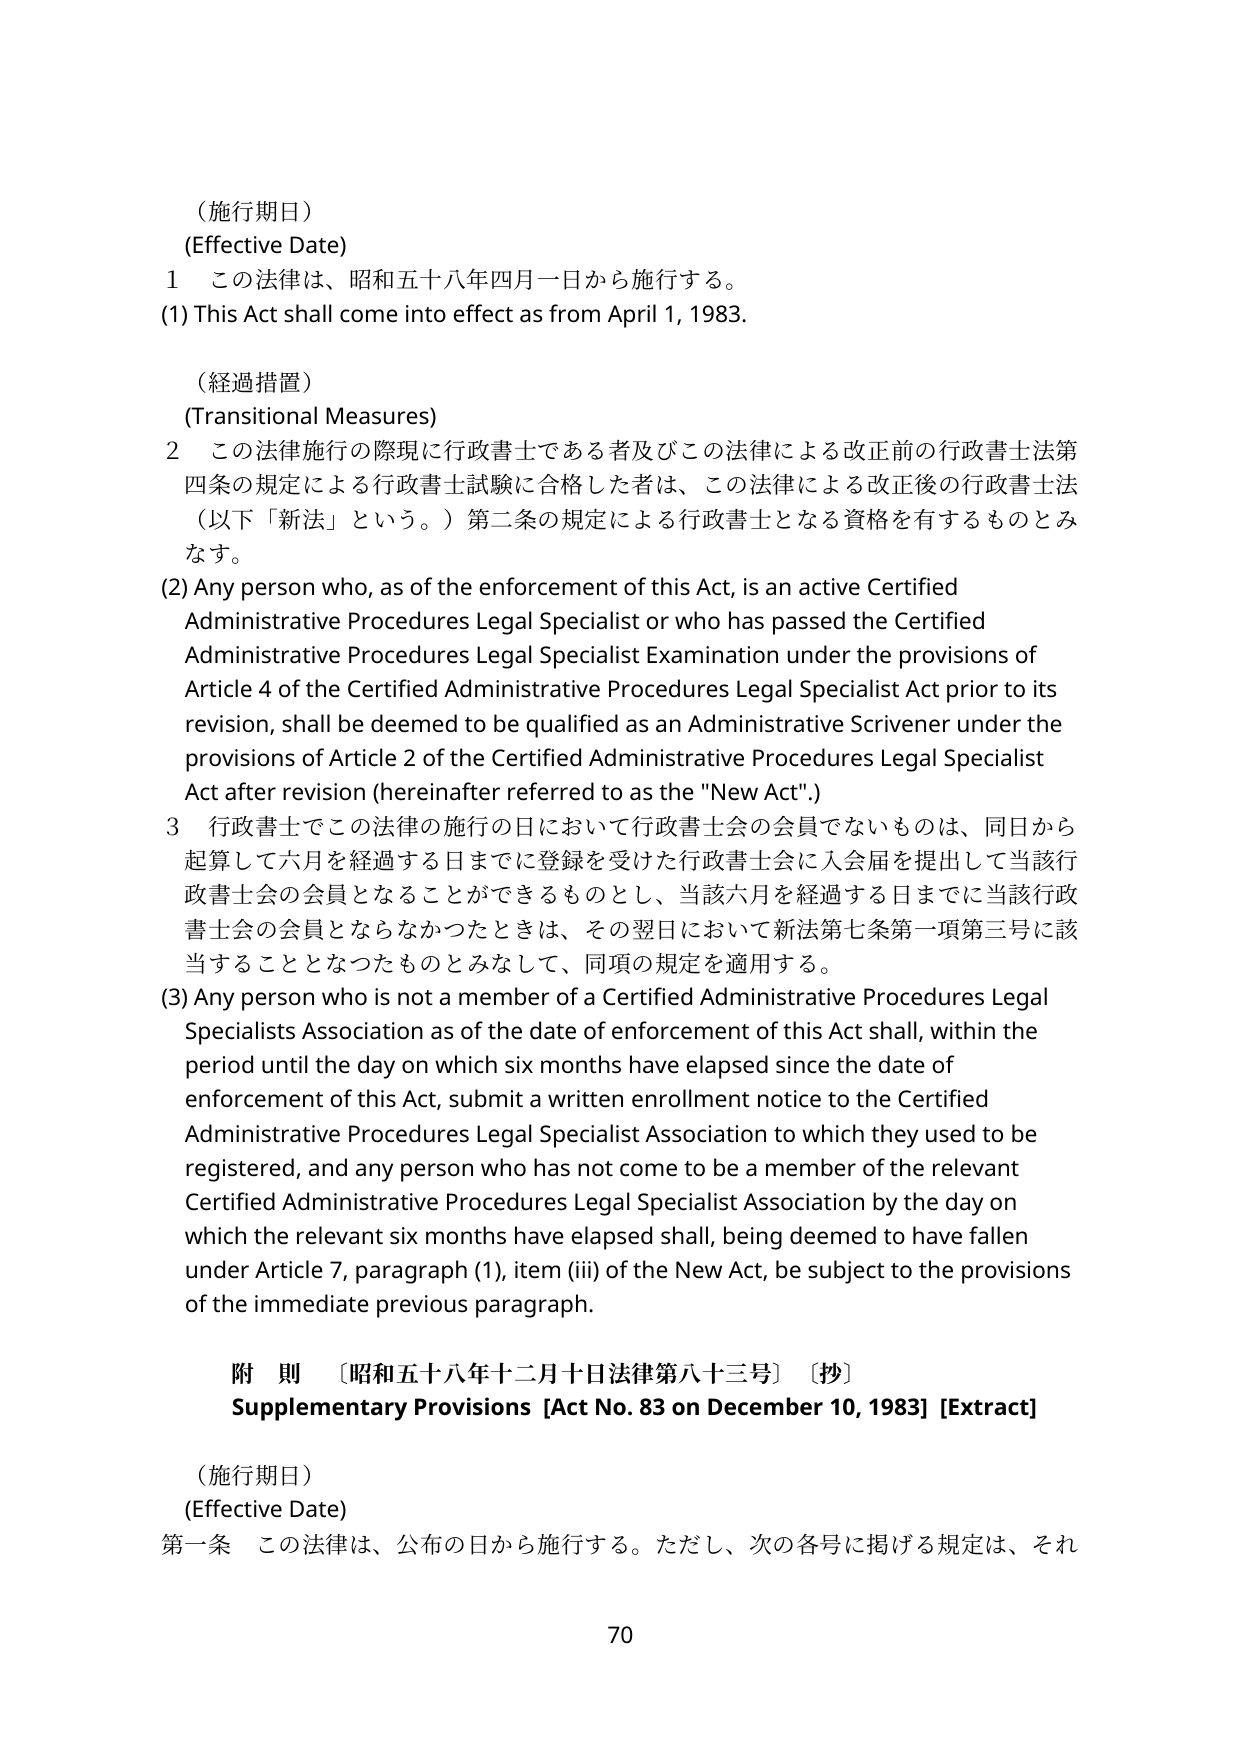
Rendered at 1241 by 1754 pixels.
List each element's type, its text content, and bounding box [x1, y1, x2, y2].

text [161, 1526, 1079, 1560]
text （経過措置） [184, 364, 1079, 399]
text (3) Any person who is not a member of a Certified Administrative Procedures Legal Specialists Association as of the date of enforcement of this Act shall, within the period until the day on which six months have elapsed since the date of enforcement of this Act, submit a written enrollment notice to the Certified Administrative Procedures Legal Specialist Association to which they used to be registered, and any person who has not come to be a member of the relevant Certified Administrative Procedures Legal Specialist Association by the day on which the relevant six months have elapsed shall, being deemed to have fallen under Article 7, paragraph (1), item (iii) of the New Act, be subject to the provisions of the immediate previous paragraph. [161, 979, 1079, 1321]
text Supplementary Provisions [Act No. 83 on December 10, 1983] [Extract] [230, 1389, 1079, 1424]
text (2) Any person who, as of the enforcement of this Act, is an active Certified Administrative Procedures Legal Specialist or who has passed the Certified Administrative Procedures Legal Specialist Examination under the provisions of Article 4 of the Certified Administrative Procedures Legal Specialist Act prior to its revision, shall be deemed to be qualified as an Administrative Scrivener under the provisions of Article 2 of the Certified Administrative Procedures Legal Specialist Act after revision (hereinafter referred to as the "New Act".) [161, 569, 1079, 809]
text １ この法律は、昭和五十八年四月一日から施行する。 [161, 262, 1079, 296]
text (1) This Act shall come into effect as from April 1, 1983. [161, 296, 1079, 330]
text ３ 行政書士でこの法律の施行の日において行政書士会の会員でないものは、同日から起算して六月を経過する日までに登録を受けた行政書士会に入会届を提出して当該行政書士会の会員となることができるものとし、当該六月を経過する日までに当該行政書士会の会員とならなかつたときは、その翌日において新法第七条第一項第三号に該当することとなつたものとみなして、同項の規定を適用する。 [161, 809, 1079, 979]
text (Effective Date) [184, 228, 1079, 262]
text (Effective Date) [184, 1492, 1079, 1526]
text （施行期日） [184, 1458, 1079, 1492]
text ２ この法律施行の際現に行政書士である者及びこの法律による改正前の行政書士法第四条の規定による行政書士試験に合格した者は、この法律による改正後の行政書士法（以下「新法」という。）第二条の規定による行政書士となる資格を有するものとみなす。 [161, 433, 1079, 569]
text 附 則 〔昭和五十八年十二月十日法律第八十三号〕〔抄〕 [230, 1355, 1079, 1389]
text (Transitional Measures) [184, 399, 1079, 433]
text （施行期日） [184, 194, 1079, 228]
